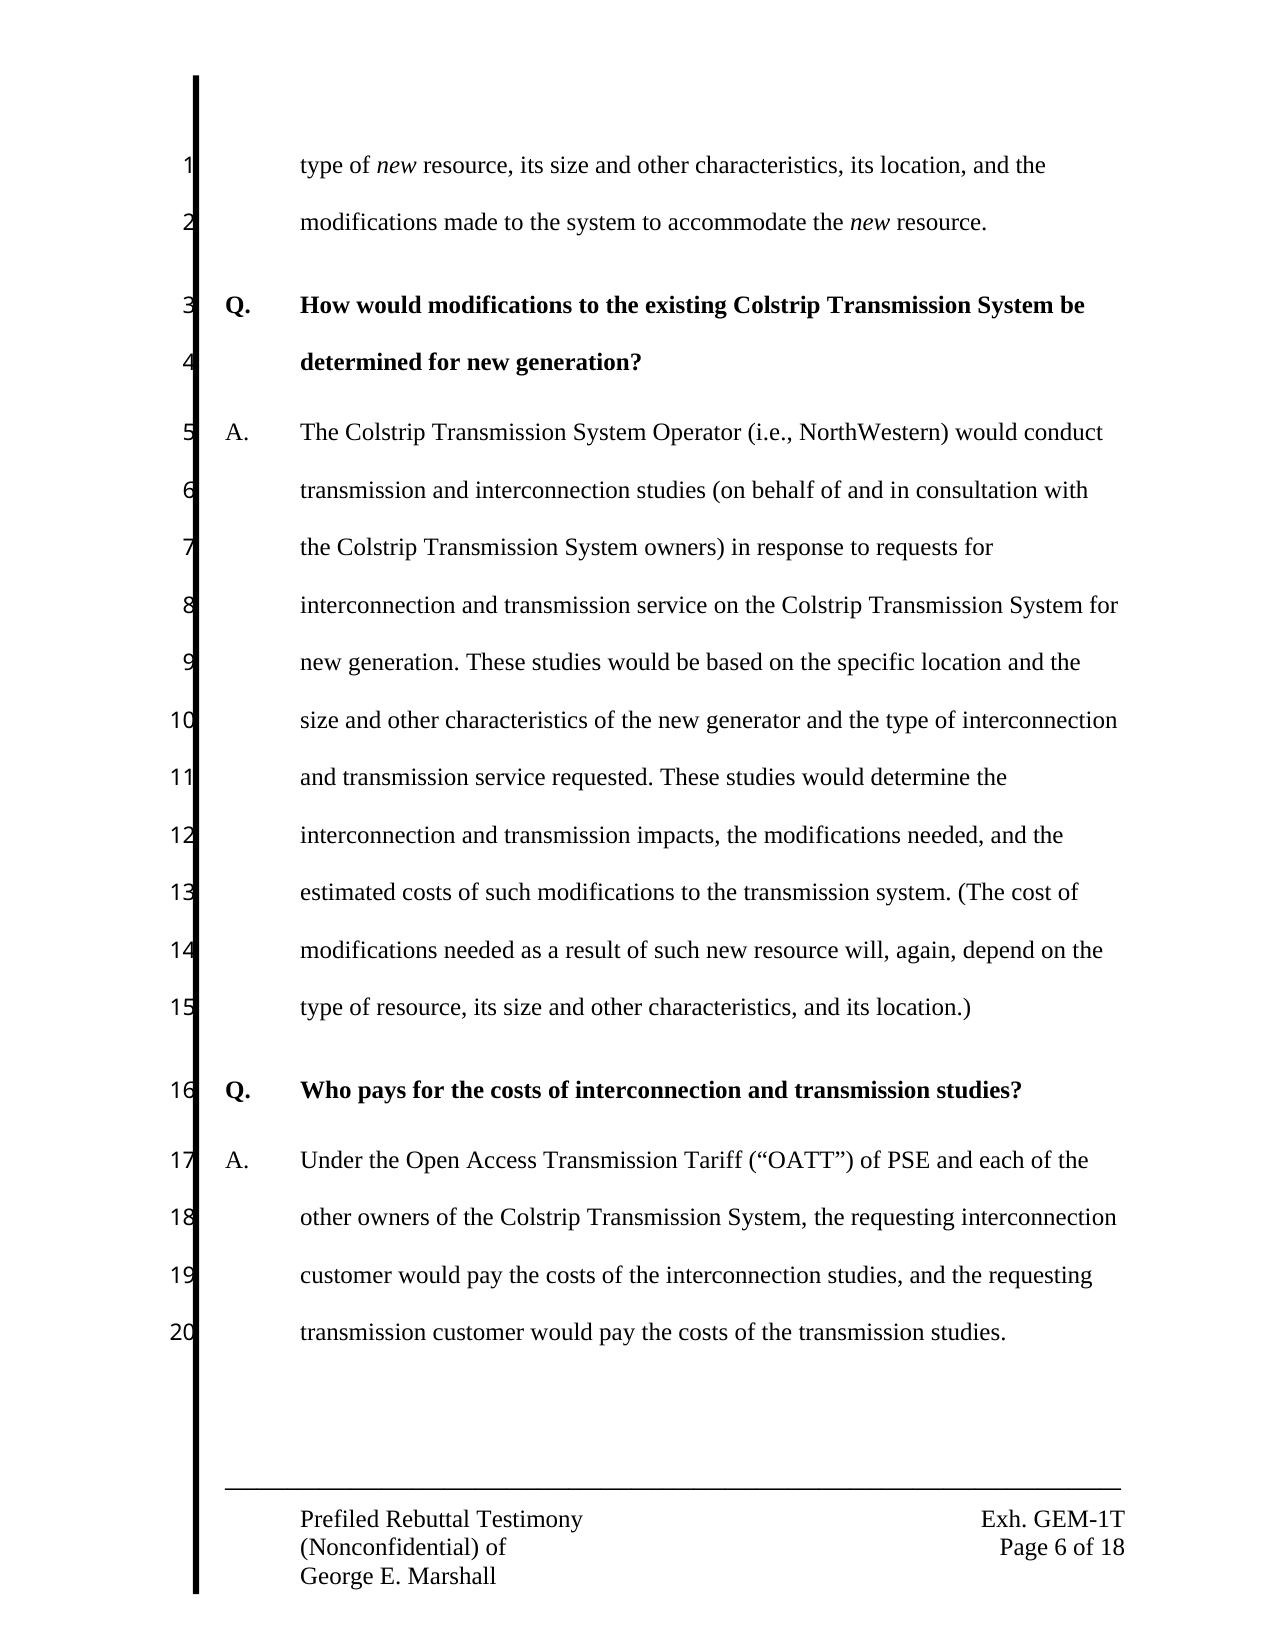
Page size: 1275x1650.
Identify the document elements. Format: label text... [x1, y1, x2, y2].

text A. The Colstrip Transmission System Operator (i.e., NorthWestern) would conduct transmission and interconnection studies (on behalf of and in consultation with the Colstrip Transmission System owners) in response to requests for interconnection and transmission service on the Colstrip Transmission System for new generation. These studies would be based on the specific location and the size and other characteristics of the new generator and the type of interconnection and transmission service requested. These studies would determine the interconnection and transmission impacts, the modifications needed, and the estimated costs of such modifications to the transmission system. (The cost of modifications needed as a result of such new resource will, again, depend on the type of resource, its size and other characteristics, and its location.) [225, 417, 1125, 1021]
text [225, 150, 1125, 236]
text Q. Who pays for the costs of interconnection and transmission studies? [225, 1075, 1125, 1104]
text Q. How would modifications to the existing Colstrip Transmission System be determined for new generation? [225, 290, 1125, 376]
text A. Under the Open Access Transmission Tariff (“OATT”) of PSE and each of the other owners of the Colstrip Transmission System, the requesting interconnection customer would pay the costs of the interconnection studies, and the requesting transmission customer would pay the costs of the transmission studies. [225, 1145, 1125, 1346]
